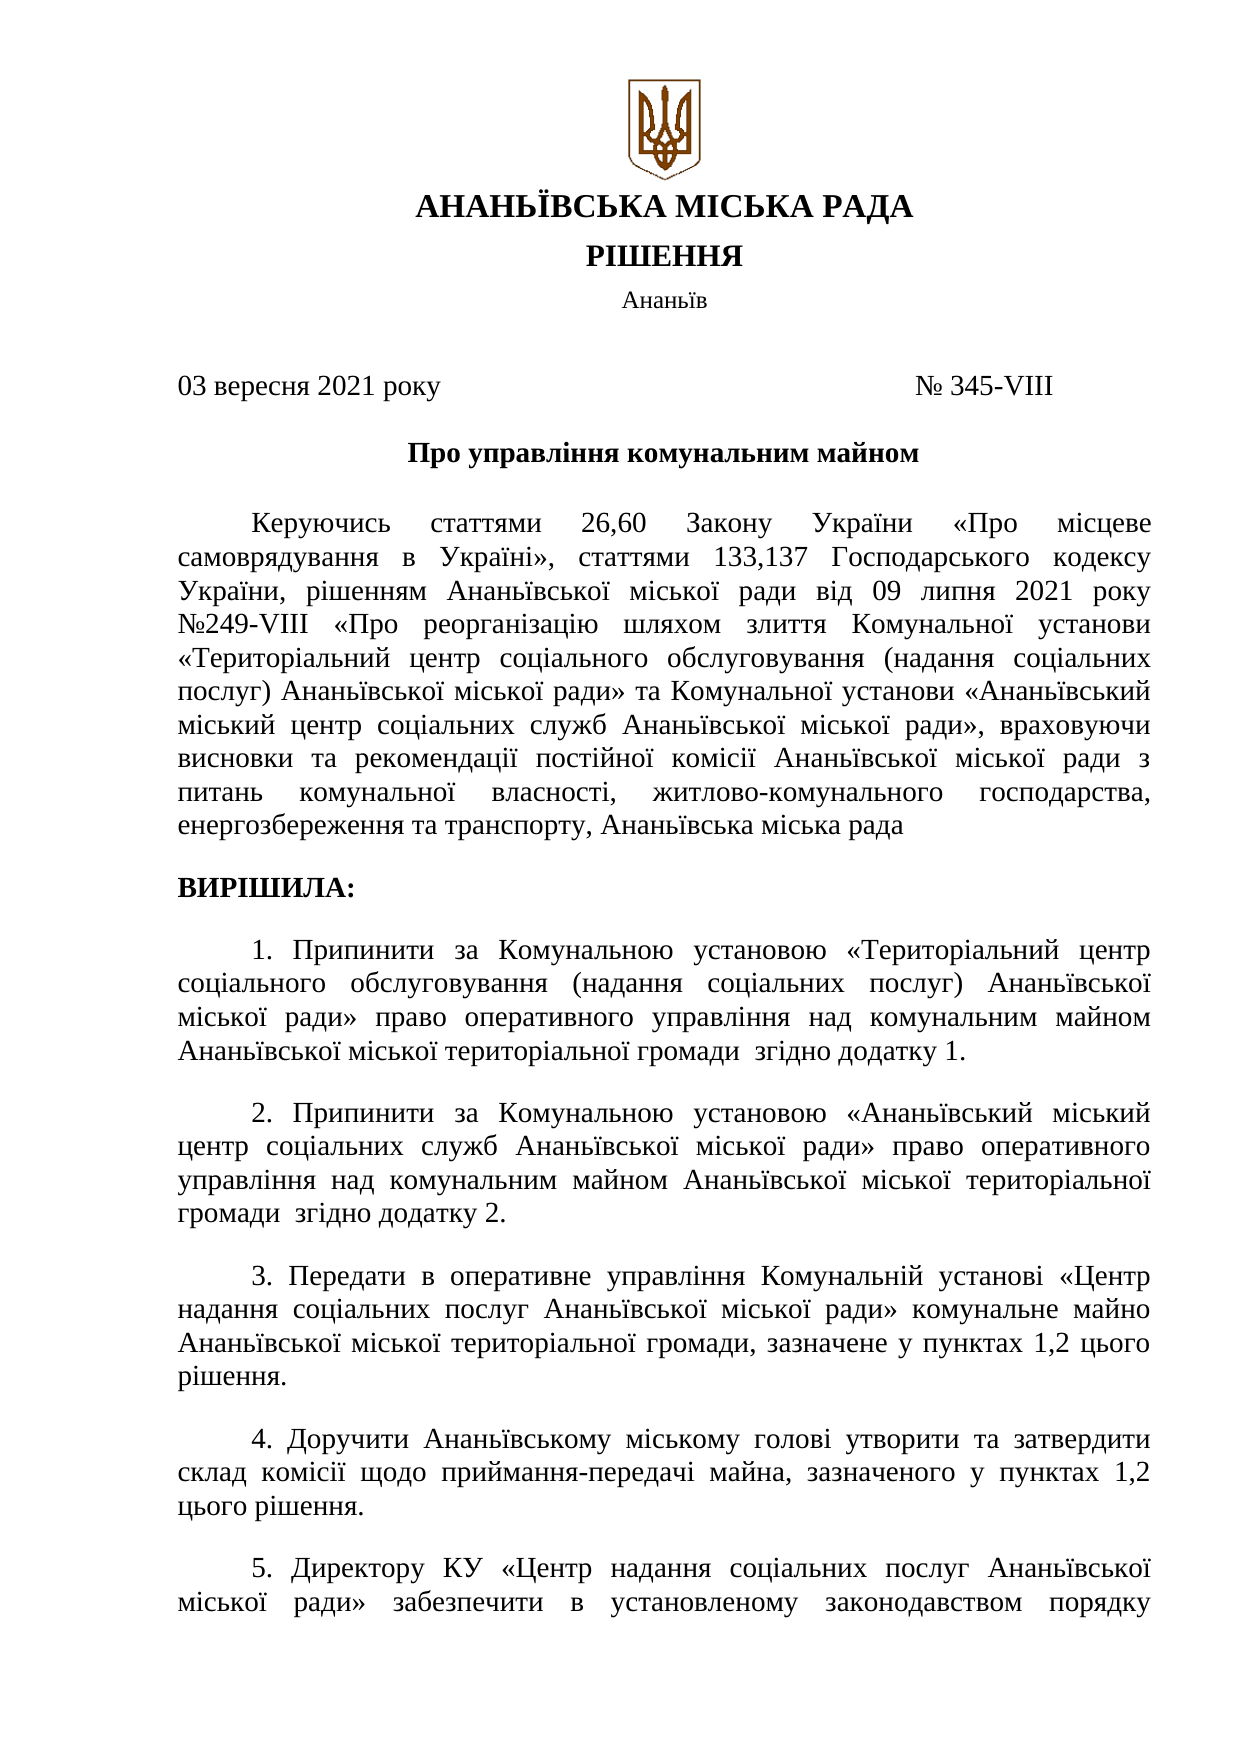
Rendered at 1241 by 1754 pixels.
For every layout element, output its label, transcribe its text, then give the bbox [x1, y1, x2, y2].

text 2. Припинити за Комунальною установою «Ананьївський міський центр соціальних служб Ананьївської міської ради» право оперативного управління над комунальним майном Ананьївської міської територіальної громади згідно додатку 2. [177, 1095, 1152, 1229]
text АНАНЬЇВСЬКА МІСЬКА РАДА [177, 186, 1152, 224]
text Ананьїв [177, 285, 1152, 314]
text Керуючись статтями 26,60 Закону України «Про місцеве самоврядування в Україні», статтями 133,137 Господарського кодексу України, рішенням Ананьївської міської ради від 09 липня 2021 року №249-VIII «Про реорганізацію шляхом злиття Комунальної установи «Територіальний центр соціального обслуговування (надання соціальних послуг) Ананьївської міської ради» та Комунальної установи «Ананьївський міський центр соціальних служб Ананьївської міської ради», враховуючи висновки та рекомендації постійної комісії Ананьївської міської ради з питань комунальної власності, житлово-комунального господарства, енергозбереження та транспорту, Ананьївська міська рада [177, 506, 1152, 841]
text 4. Доручити Ананьївському міському голові утворити та затвердити склад комісії щодо приймання-передачі майна, зазначеного у пунктах 1,2 цього рішення. [177, 1421, 1152, 1521]
text Про управління комунальним майном [179, 435, 1147, 468]
text 1. Припинити за Комунальною установою «Територіальний центр соціального обслуговування (надання соціальних послуг) Ананьївської міської ради» право оперативного управління над комунальним майном Ананьївської міської територіальної громади згідно додатку 1. [177, 932, 1152, 1066]
picture [621, 73, 708, 186]
text ВИРІШИЛА: [177, 870, 1152, 903]
text 3. Передати в оперативне управління Комунальній установі «Центр надання соціальних послуг Ананьївської міської ради» комунальне майно Ананьївської міської територіальної громади, зазначене у пунктах 1,2 цього рішення. [177, 1258, 1152, 1392]
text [177, 1550, 1152, 1617]
text РІШЕННЯ [177, 237, 1152, 273]
text 03 вересня 2021 року № 345-VІІІ [177, 368, 1152, 401]
